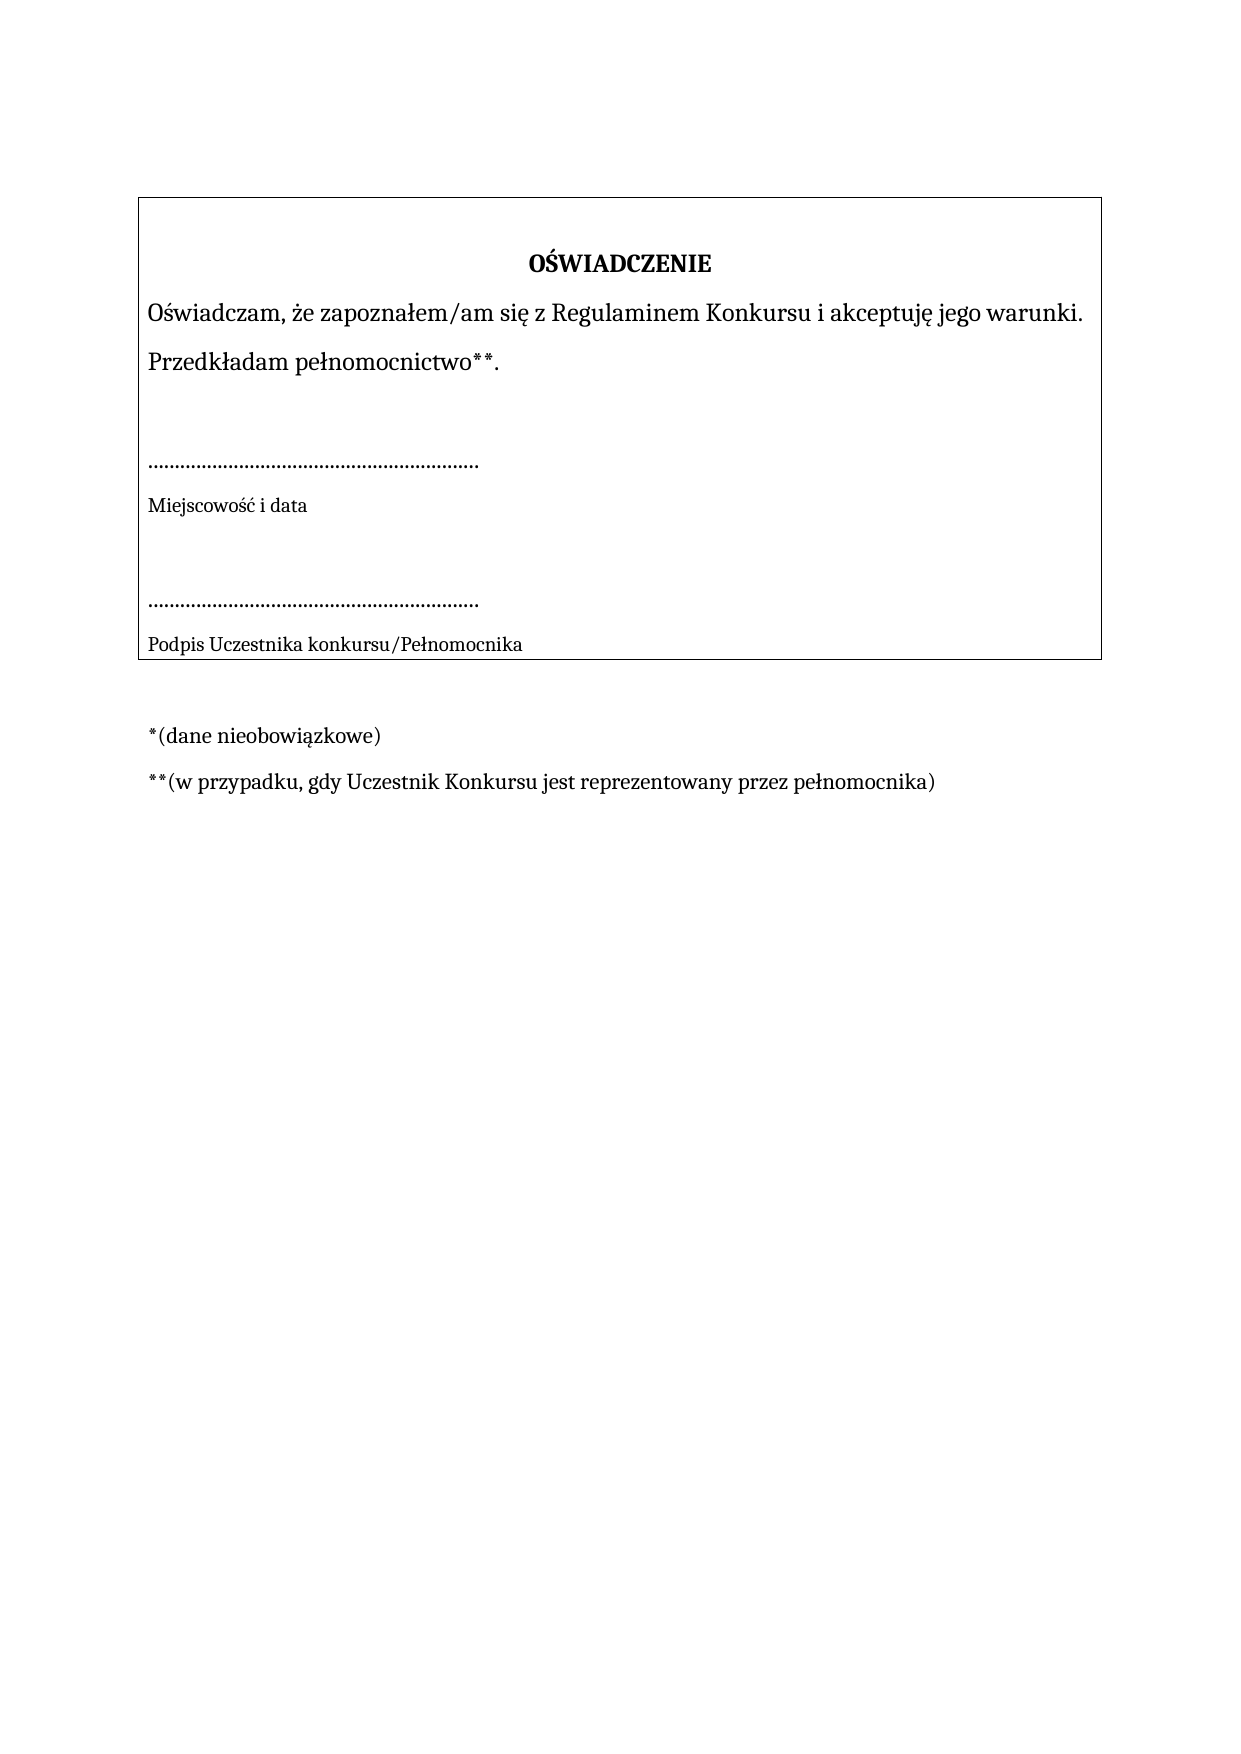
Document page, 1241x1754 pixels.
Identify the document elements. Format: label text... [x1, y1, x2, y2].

text Przedkładam pełnomocnictwo**. [139, 344, 1101, 377]
text OŚWIADCZENIE [139, 246, 1101, 279]
text Podpis Uczestnika konkursu/Pełnomocnika [139, 629, 1101, 659]
text **(w przypadku, gdy Uczestnik Konkursu jest reprezentowany przez pełnomocnika) [148, 768, 1093, 795]
text Oświadczam, że zapoznałem/am się z Regulaminem Konkursu i akceptuję jego warunki. [139, 295, 1101, 328]
text .............................................................. [139, 442, 1101, 475]
text .............................................................. [139, 580, 1101, 613]
text *(dane nieobowiązkowe) [148, 723, 1093, 750]
text Miejscowość i data [139, 491, 1101, 518]
